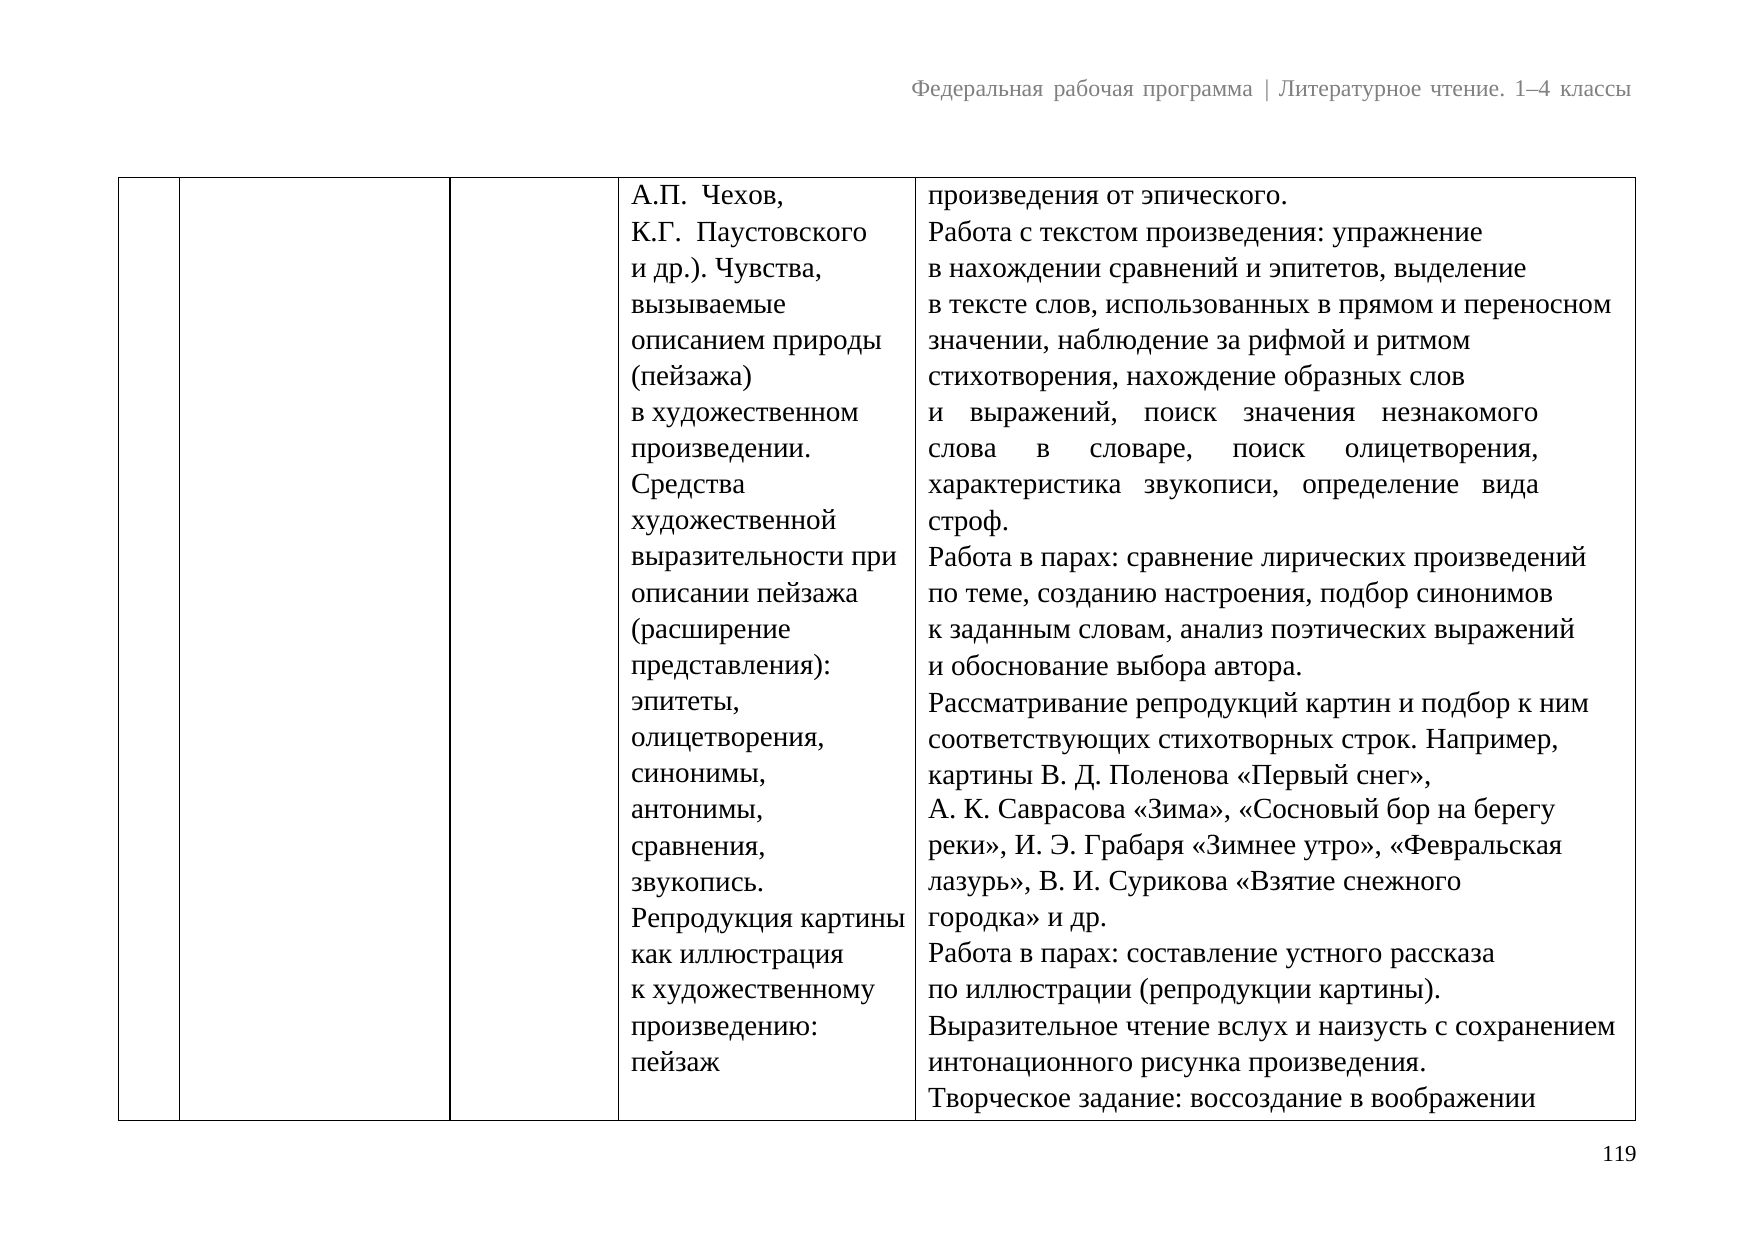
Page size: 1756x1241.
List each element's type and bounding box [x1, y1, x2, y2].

table_header [619, 178, 915, 1119]
table_header [119, 178, 179, 1119]
table_header [916, 178, 1635, 1119]
table_header [451, 178, 618, 1119]
table_header [180, 178, 449, 1119]
